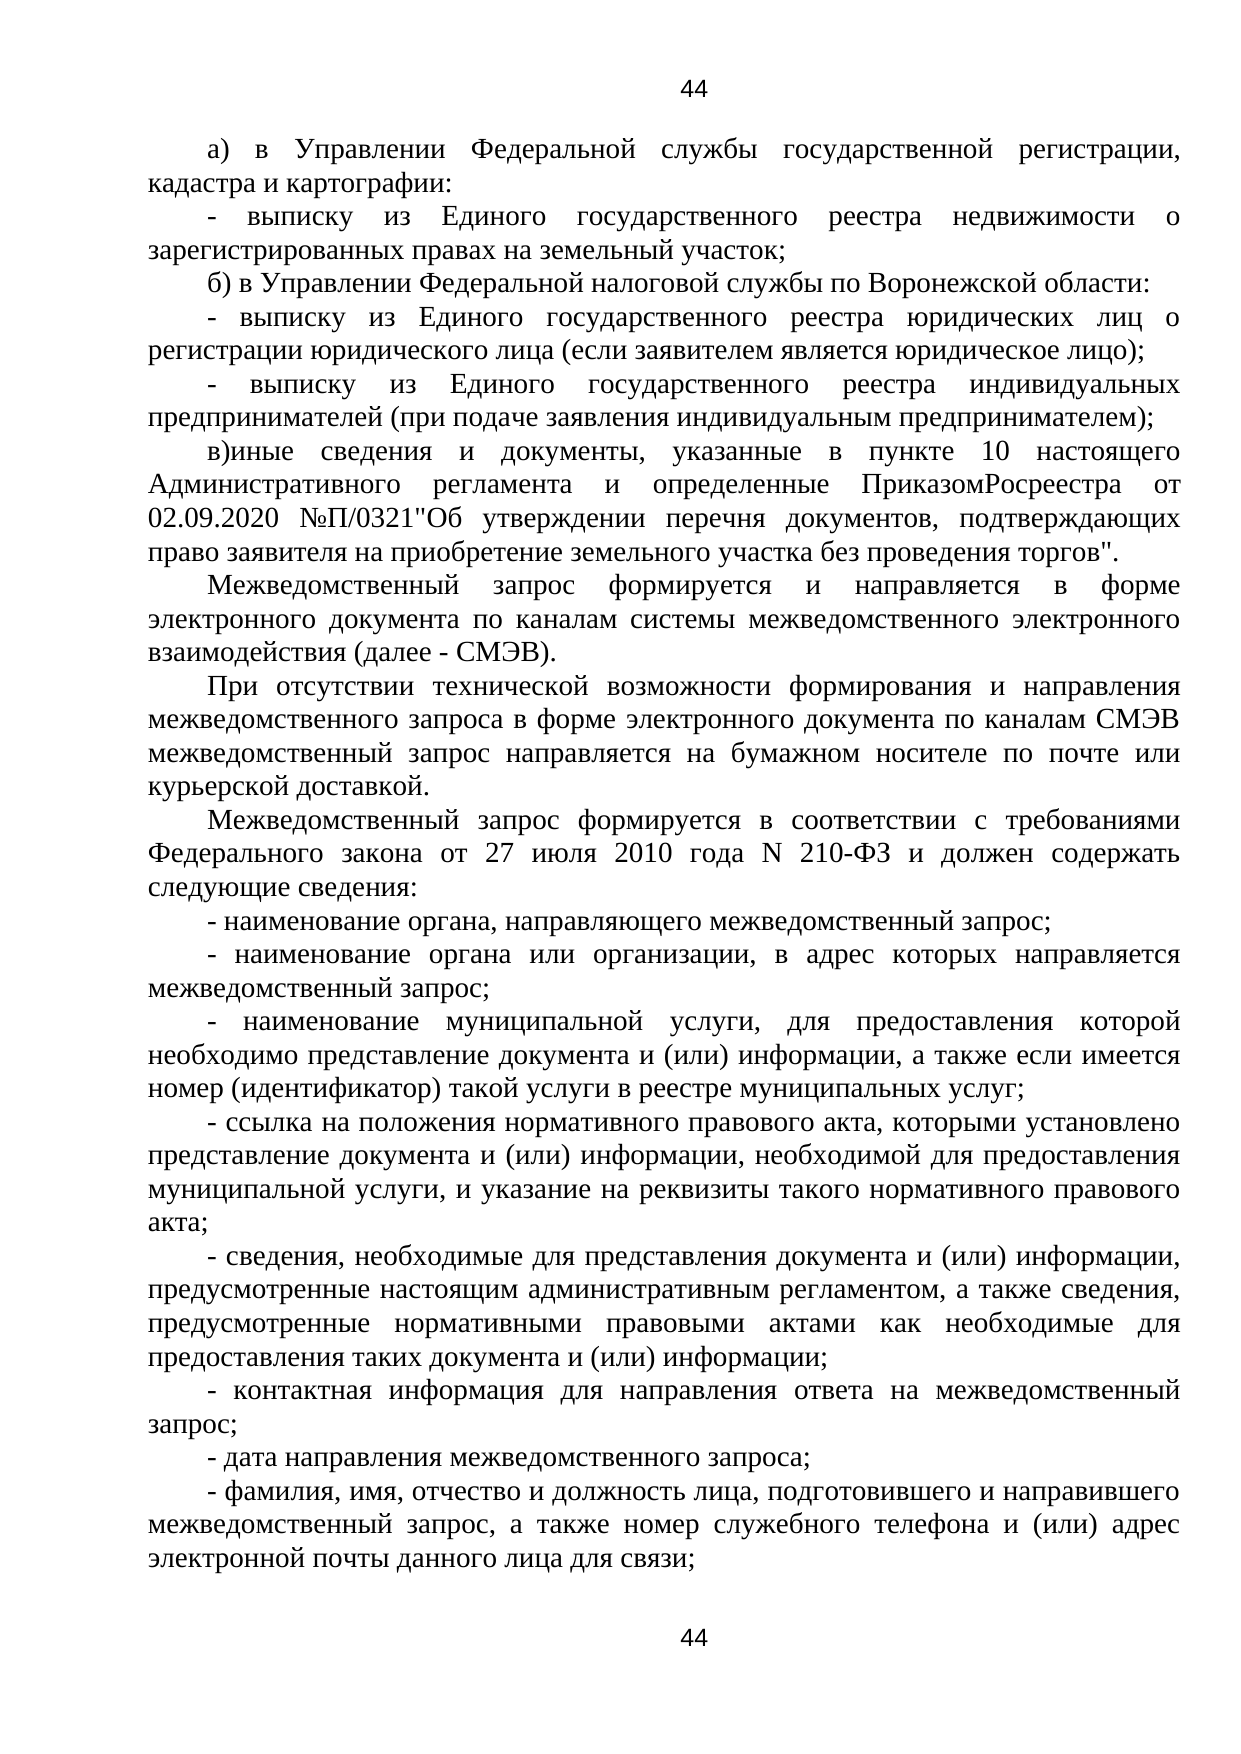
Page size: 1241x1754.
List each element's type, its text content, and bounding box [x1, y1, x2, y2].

text - фамилия, имя, отчество и должность лица, подготовившего и направившего межведомственный запрос, а также номер служебного телефона и (или) адрес электронной почты данного лица для связи; [148, 1473, 1181, 1573]
text - наименование органа или организации, в адрес которых направляется межведомственный запрос; [148, 936, 1181, 1003]
text б) в Управлении Федеральной налоговой службы по Воронежской области: [148, 265, 1181, 299]
text - выписку из Единого государственного реестра юридических лиц о регистрации юридического лица (если заявителем является юридическое лицо); [148, 299, 1181, 366]
text - контактная информация для направления ответа на межведомственный запрос; [148, 1372, 1181, 1439]
text в)иные сведения и документы, указанные в пункте 10 настоящего Административного регламента и определенные ПриказомРосреестра от 02.09.2020 №П/0321"Об утверждении перечня документов, подтверждающих право заявителя на приобретение земельного участка без проведения торгов". [148, 433, 1181, 567]
text Межведомственный запрос формируется в соответствии с требованиями Федерального закона от 27 июля 2010 года N 210-ФЗ и должен содержать следующие сведения: [148, 802, 1181, 903]
text Межведомственный запрос формируется и направляется в форме электронного документа по каналам системы межведомственного электронного взаимодействия (далее - СМЭВ). [148, 567, 1181, 668]
text - наименование муниципальной услуги, для предоставления которой необходимо представление документа и (или) информации, а также если имеется номер (идентификатор) такой услуги в реестре муниципальных услуг; [148, 1003, 1181, 1104]
text - выписку из Единого государственного реестра индивидуальных предпринимателей (при подаче заявления индивидуальным предпринимателем); [148, 366, 1181, 433]
text При отсутствии технической возможности формирования и направления межведомственного запроса в форме электронного документа по каналам СМЭВ межведомственный запрос направляется на бумажном носителе по почте или курьерской доставкой. [148, 668, 1181, 802]
text - наименование органа, направляющего межведомственный запрос; [148, 903, 1181, 936]
text - дата направления межведомственного запроса; [148, 1439, 1181, 1473]
text - ссылка на положения нормативного правового акта, которыми установлено представление документа и (или) информации, необходимой для предоставления муниципальной услуги, и указание на реквизиты такого нормативного правового акта; [148, 1104, 1181, 1238]
text а) в Управлении Федеральной службы государственной регистрации, кадастра и картографии: [148, 131, 1181, 198]
text - сведения, необходимые для представления документа и (или) информации, предусмотренные настоящим административным регламентом, а также сведения, предусмотренные нормативными правовыми актами как необходимые для предоставления таких документа и (или) информации; [148, 1238, 1181, 1372]
text - выписку из Единого государственного реестра недвижимости о зарегистрированных правах на земельный участок; [148, 198, 1181, 265]
